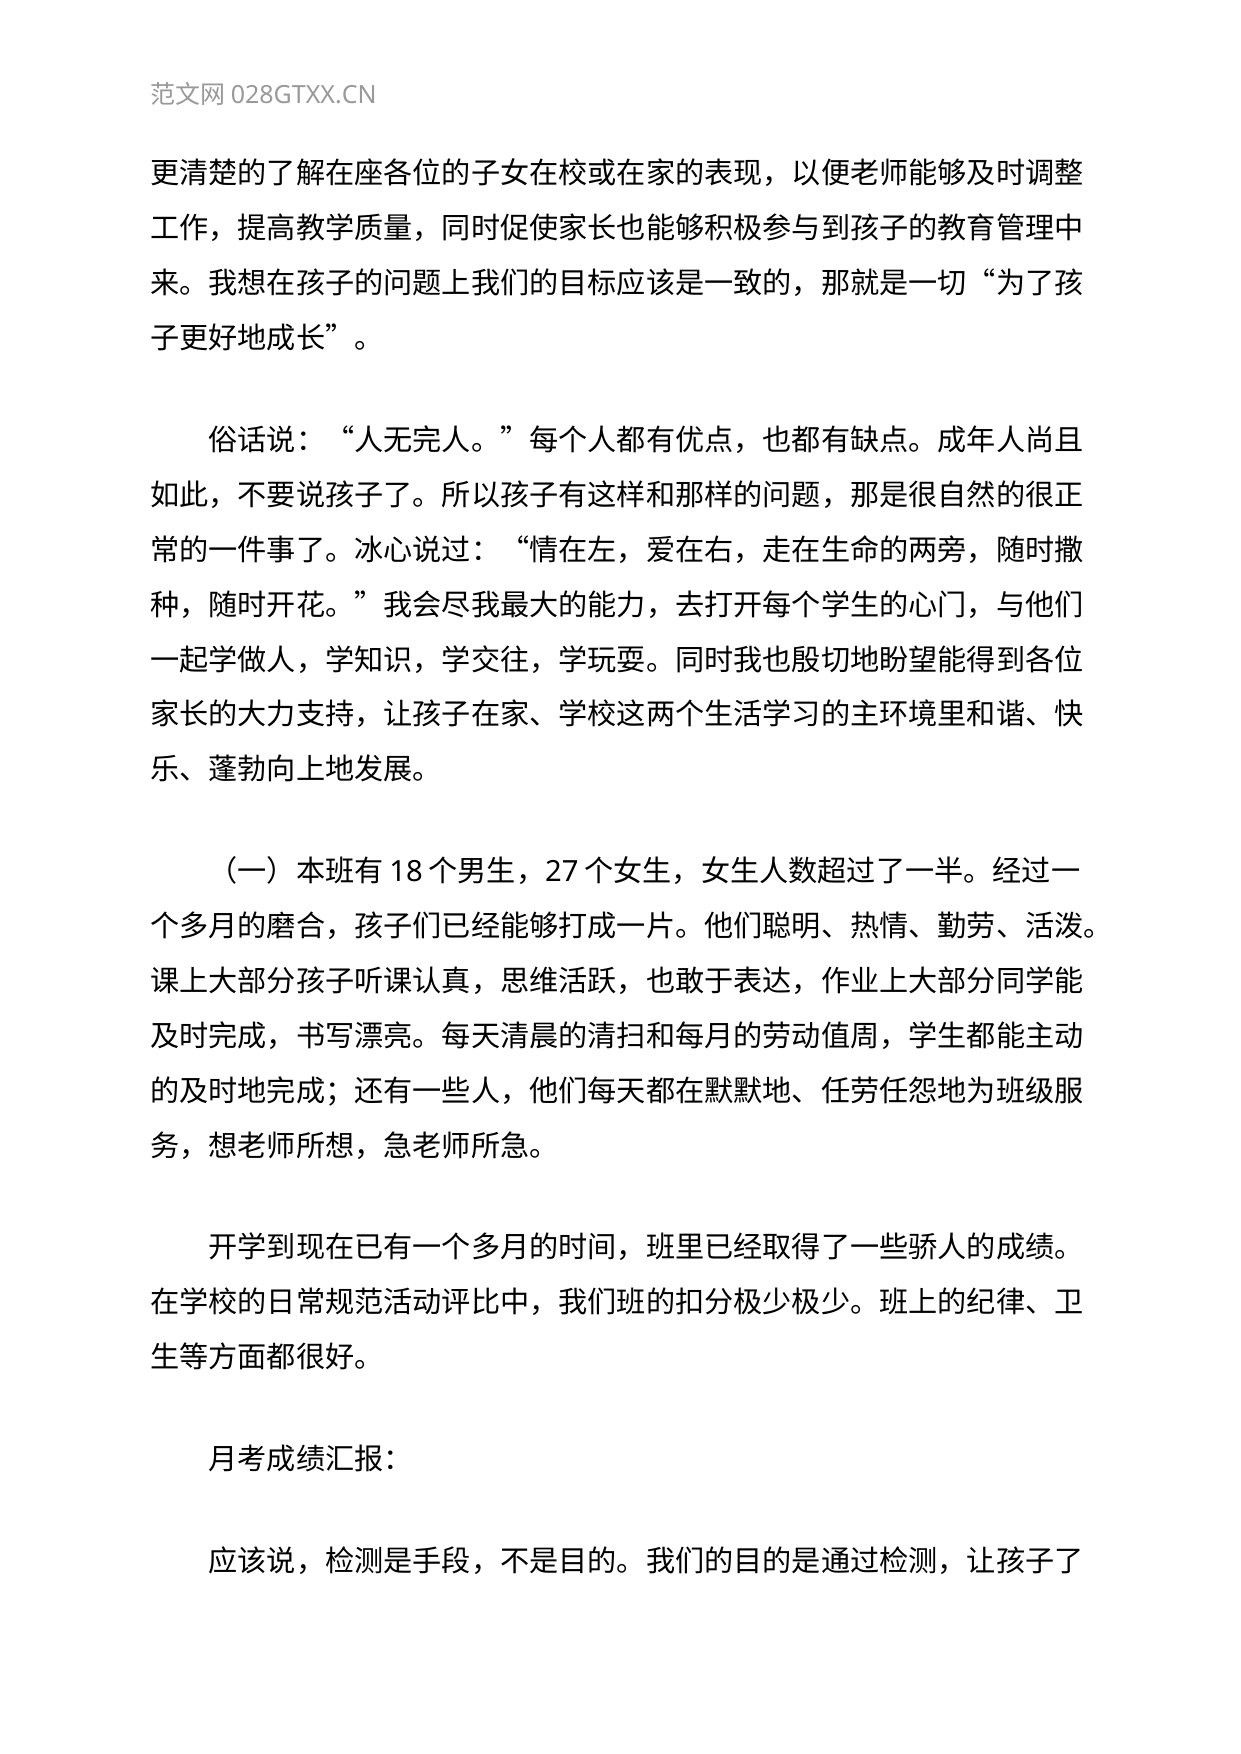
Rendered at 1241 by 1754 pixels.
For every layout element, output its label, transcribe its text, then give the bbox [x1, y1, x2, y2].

text （一）本班有18个男生，27个女生，女生人数超过了一半。经过一个多月的磨合，孩子们已经能够打成一片。他们聪明、热情、勤劳、活泼。课上大部分孩子听课认真，思维活跃，也敢于表达，作业上大部分同学能及时完成，书写漂亮。每天清晨的清扫和每月的劳动值周，学生都能主动的及时地完成；还有一些人，他们每天都在默默地、任劳任怨地为班级服务，想老师所想，急老师所急。 [150, 848, 1090, 1164]
text 俗话说：“人无完人。”每个人都有优点，也都有缺点。成年人尚且如此，不要说孩子了。所以孩子有这样和那样的问题，那是很自然的很正常的一件事了。冰心说过：“情在左，爱在右，走在生命的两旁，随时撒种，随时开花。”我会尽我最大的能力，去打开每个学生的心门，与他们一起学做人，学知识，学交往，学玩耍。同时我也殷切地盼望能得到各位家长的大力支持，让孩子在家、学校这两个生活学习的主环境里和谐、快乐、蓬勃向上地发展。 [150, 416, 1090, 788]
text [150, 1537, 1090, 1579]
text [150, 150, 1090, 357]
text 开学到现在已有一个多月的时间，班里已经取得了一些骄人的成绩。在学校的日常规范活动评比中，我们班的扣分极少极少。班上的纪律、卫生等方面都很好。 [150, 1224, 1090, 1376]
text 月考成绩汇报： [150, 1436, 1090, 1478]
